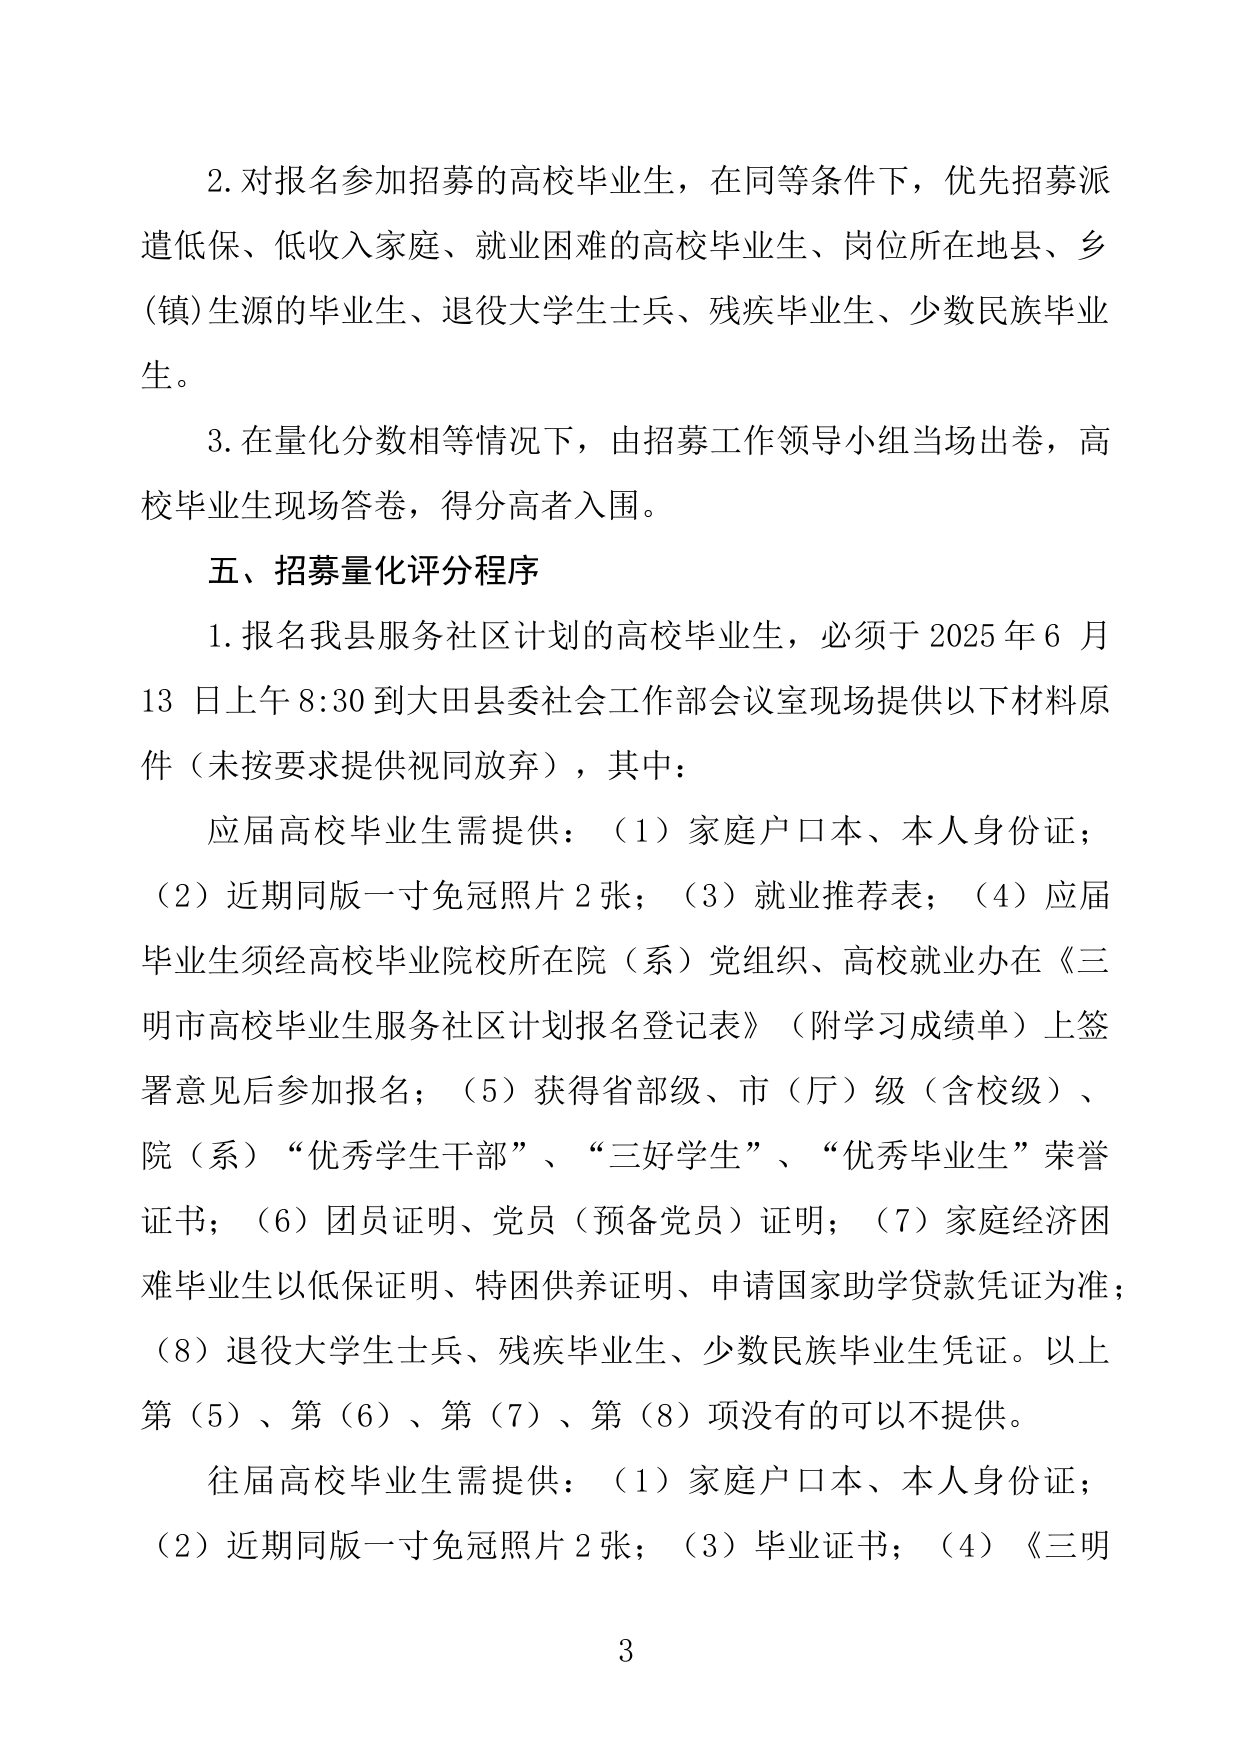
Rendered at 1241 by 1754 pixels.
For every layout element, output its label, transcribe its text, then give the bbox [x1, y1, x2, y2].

text 1.报名我县服务社区计划的高校毕业生，必须于2025年6 月13 日上午8:30到大田县委社会工作部会议室现场提供以下材料原件（未按要求提供视同放弃），其中： [140, 601, 1112, 796]
text 五、招募量化评分程序 [140, 536, 1112, 601]
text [140, 1446, 1112, 1576]
text 3.在量化分数相等情况下，由招募工作领导小组当场出卷，高校毕业生现场答卷，得分高者入围。 [140, 406, 1112, 536]
text 应届高校毕业生需提供：（1）家庭户口本、本人身份证；（2）近期同版一寸免冠照片2张；（3）就业推荐表；（4）应届毕业生须经高校毕业院校所在院（系）党组织、高校就业办在《三明市高校毕业生服务社区计划报名登记表》（附学习成绩单）上签署意见后参加报名；（5）获得省部级、市（厅）级（含校级）、院（系）“优秀学生干部”、“三好学生”、“优秀毕业生”荣誉证书；（6）团员证明、党员（预备党员）证明；（7）家庭经济困难毕业生以低保证明、特困供养证明、申请国家助学贷款凭证为准；（8）退役大学生士兵、残疾毕业生、少数民族毕业生凭证。以上第（5）、第（6）、第（7）、第（8）项没有的可以不提供。 [140, 796, 1112, 1446]
text 2.对报名参加招募的高校毕业生，在同等条件下，优先招募派遣低保、低收入家庭、就业困难的高校毕业生、岗位所在地县、乡(镇)生源的毕业生、退役大学生士兵、残疾毕业生、少数民族毕业生。 [140, 146, 1112, 406]
